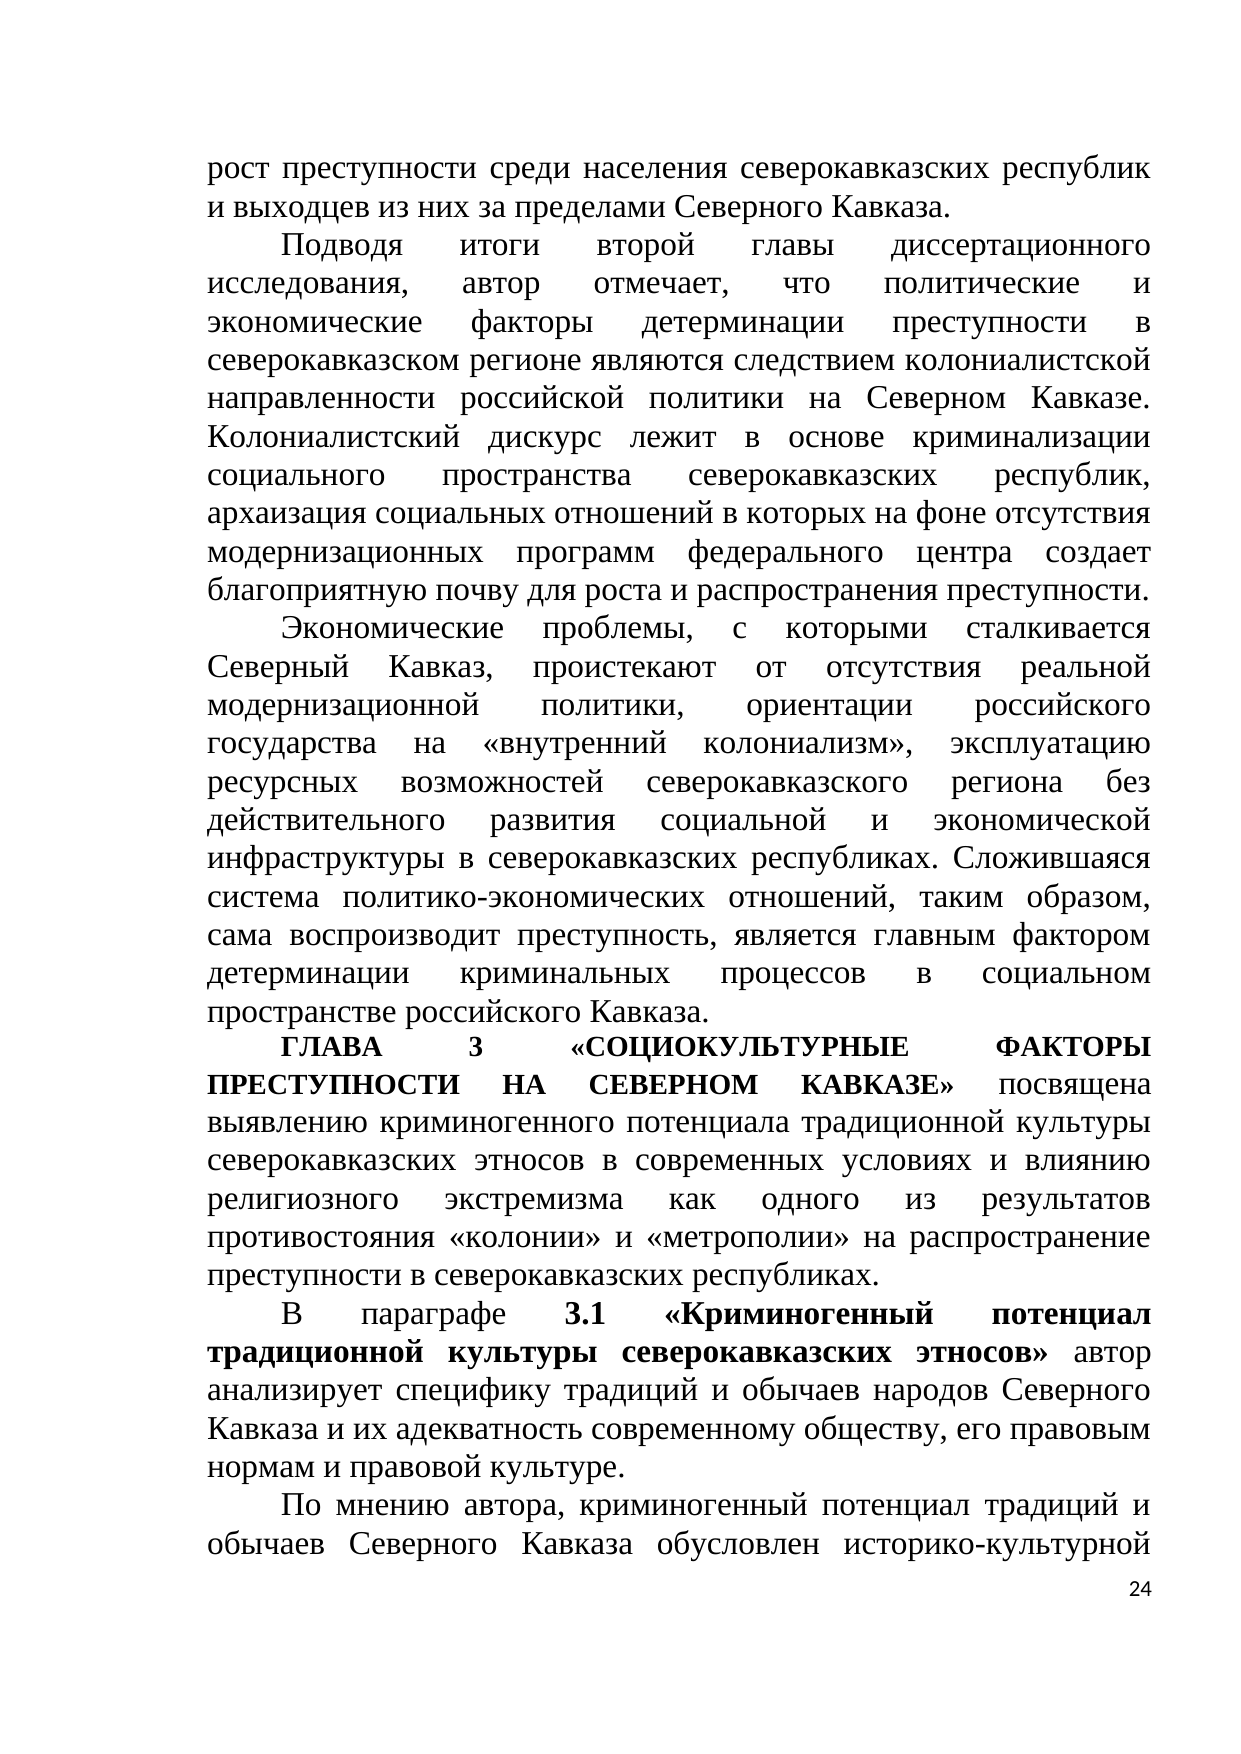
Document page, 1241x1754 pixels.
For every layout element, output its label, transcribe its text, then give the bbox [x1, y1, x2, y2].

text ГЛАВА 3 «СОЦИОКУЛЬТУРНЫЕ ФАКТОРЫ ПРЕСТУПНОСТИ НА СЕВЕРНОМ КАВКАЗЕ» посвящена выявлению криминогенного потенциала традиционной культуры северокавказских этносов в современных условиях и влиянию религиозного экстремизма как одного из результатов противостояния «колонии» и «метрополии» на распространение преступности в северокавказских республиках. [207, 1029, 1152, 1293]
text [207, 1484, 1152, 1561]
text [207, 148, 1152, 224]
text Экономические проблемы, с которыми сталкивается Северный Кавказ, проистекают от отсутствия реальной модернизационной политики, ориентации российского государства на «внутренний колониализм», эксплуатацию ресурсных возможностей северокавказского региона без действительного развития социальной и экономической инфраструктуры в северокавказских республиках. Сложившаяся система политико-экономических отношений, таким образом, сама воспроизводит преступность, является главным фактором детерминации криминальных процессов в социальном пространстве российского Кавказа. [207, 608, 1152, 1029]
text Подводя итоги второй главы диссертационного исследования, автор отмечает, что политические и экономические факторы детерминации преступности в северокавказском регионе являются следствием колониалистской направленности российской политики на Северном Кавказе. Колониалистский дискурс лежит в основе криминализации социального пространства северокавказских республик, архаизация социальных отношений в которых на фоне отсутствия модернизационных программ федерального центра создает благоприятную почву для роста и распространения преступности. [207, 224, 1152, 608]
text В параграфе 3.1 «Криминогенный потенциал традиционной культуры северокавказских этносов» автор анализирует специфику традиций и обычаев народов Северного Кавказа и их адекватность современному обществу, его правовым нормам и правовой культуре. [207, 1293, 1152, 1484]
